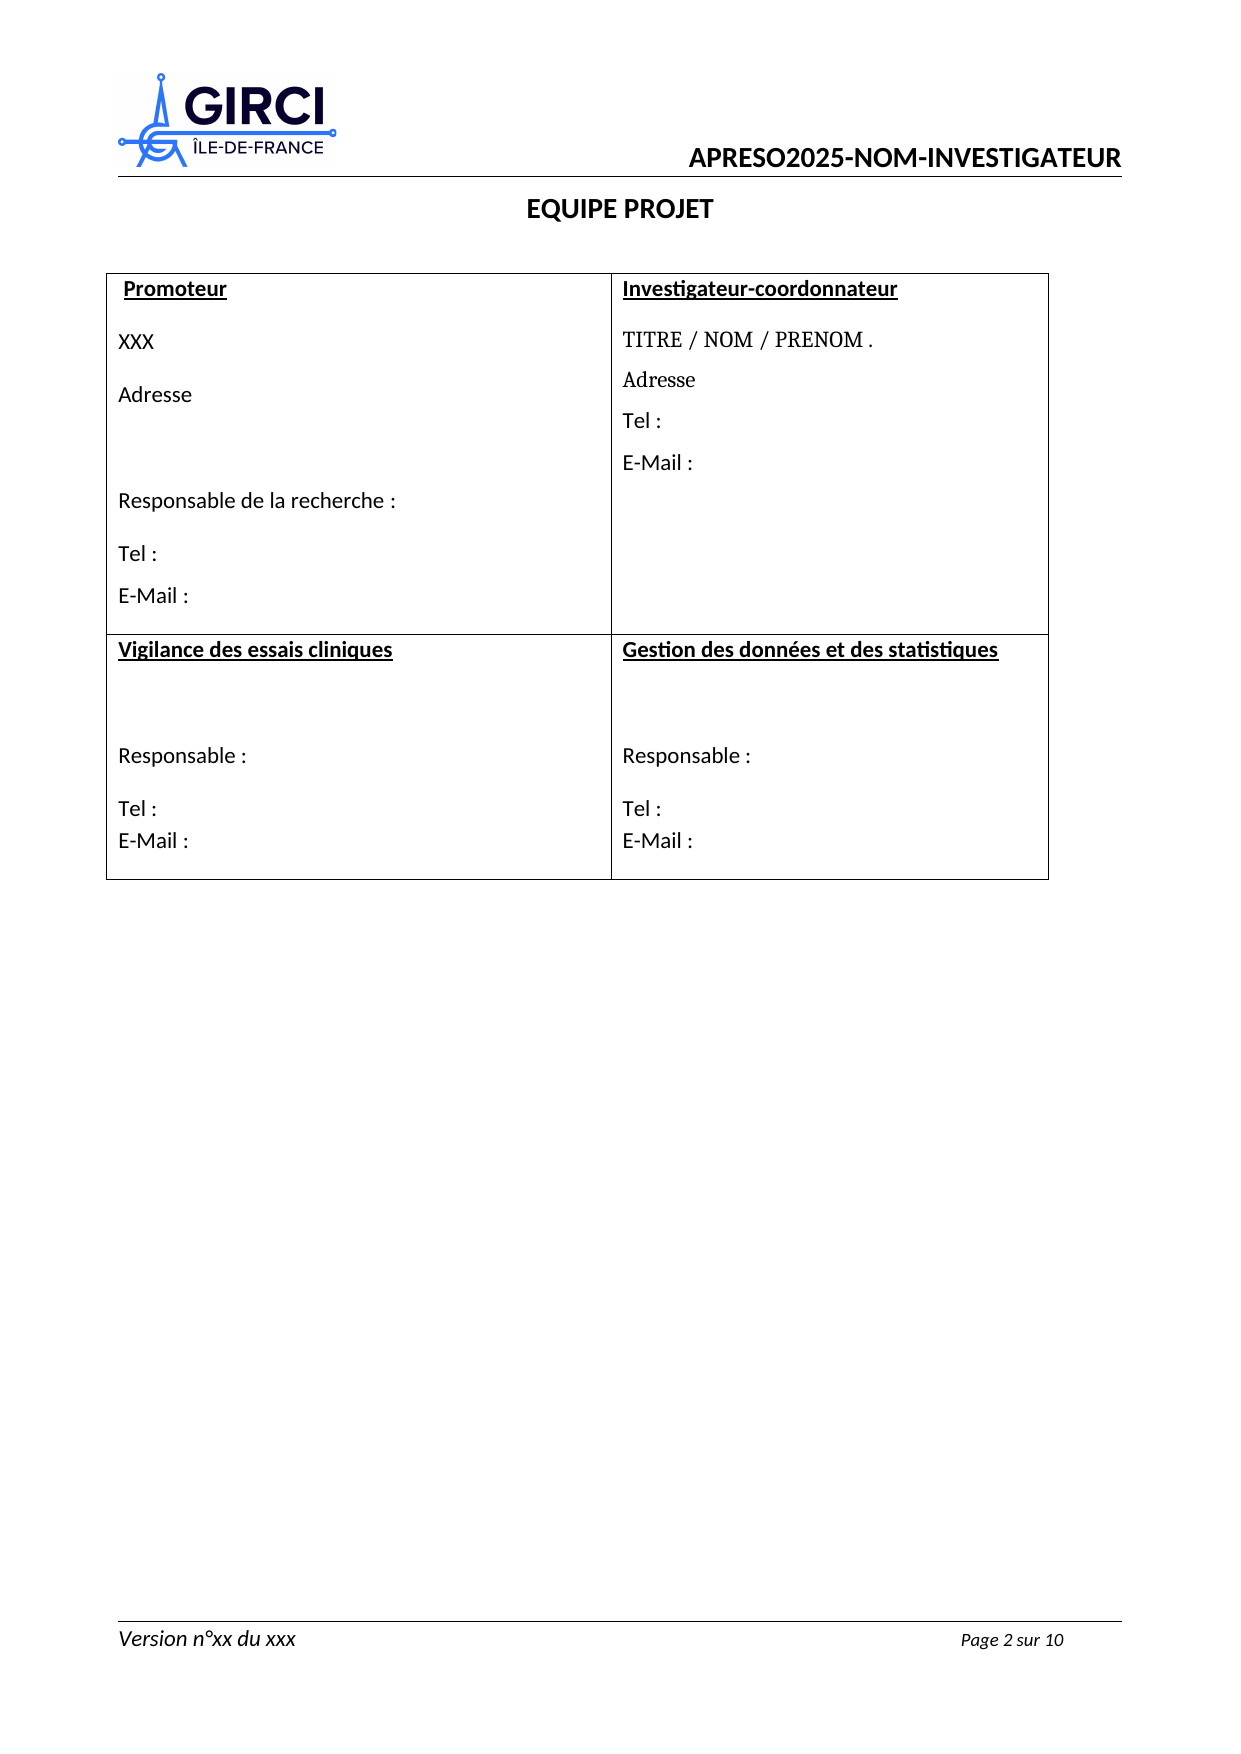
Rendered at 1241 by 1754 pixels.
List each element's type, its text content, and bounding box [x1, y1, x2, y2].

text EQUIPE PROJET [118, 190, 1122, 226]
table_header Investigateur-coordonnateur TITRE / NOM / PRENOM . Adresse Tel : E-Mail : [612, 274, 1048, 634]
table_header Promoteur XXX Adresse Responsable de la recherche : Tel : E-Mail : [107, 274, 611, 634]
table_cell Vigilance des essais cliniques Responsable : Tel : E-Mail : [107, 635, 611, 879]
picture [118, 73, 337, 167]
table_cell Gestion des données et des statistiques Responsable : Tel : E-Mail : [612, 635, 1048, 879]
